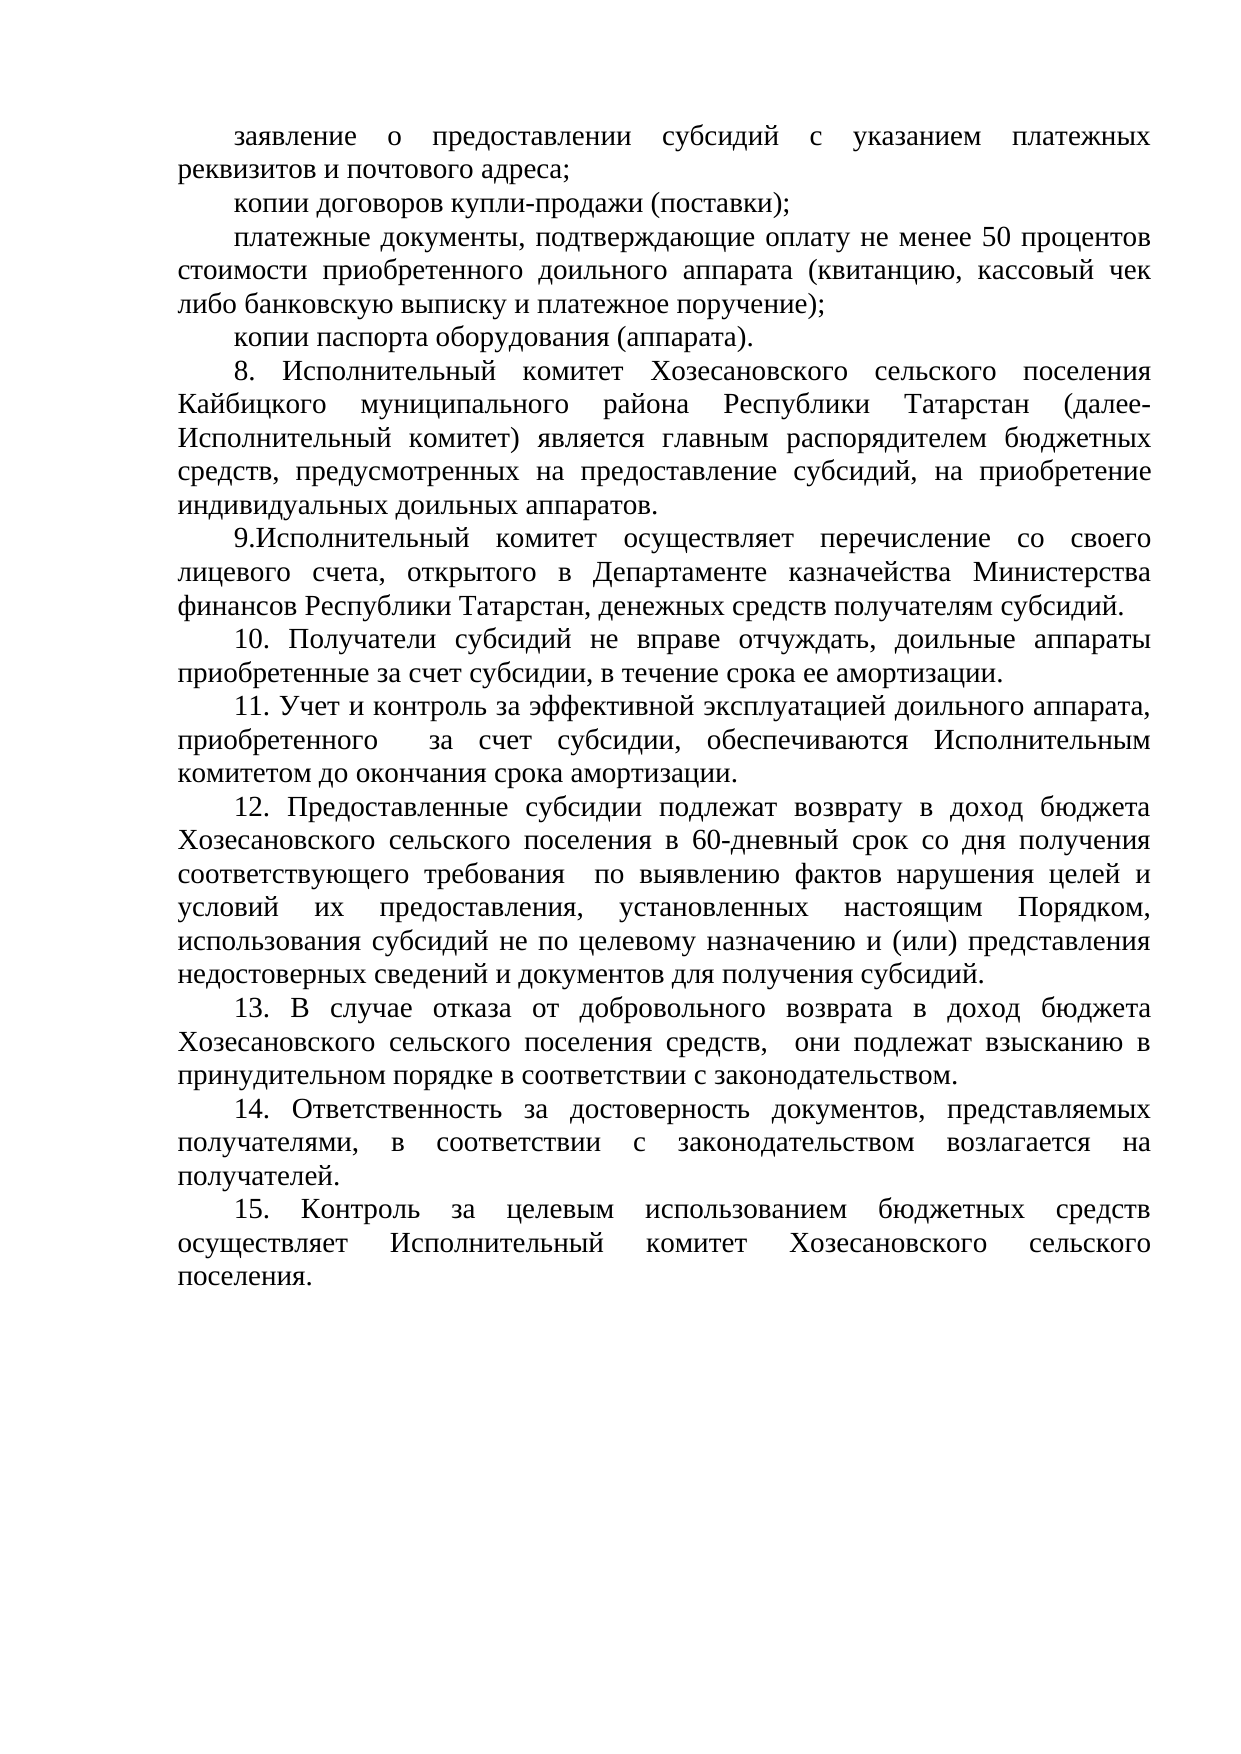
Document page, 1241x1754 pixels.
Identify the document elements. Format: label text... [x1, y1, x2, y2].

text 14. Ответственность за достоверность документов, представляемых получателями, в соответствии с законодательством возлагается на получателей. [177, 1091, 1152, 1191]
text копии паспорта оборудования (аппарата). [177, 319, 1152, 353]
text 9.Исполнительный комитет осуществляет перечисление со своего лицевого счета, открытого в Департаменте казначейства Министерства финансов Республики Татарстан, денежных средств получателям субсидий. [177, 521, 1152, 621]
text 15. Контроль за целевым использованием бюджетных средств осуществляет Исполнительный комитет Хозесановского сельского поселения. [177, 1191, 1152, 1292]
text 10. Получатели субсидий не вправе отчуждать, доильные аппараты приобретенные за счет субсидии, в течение срока ее амортизации. [177, 621, 1152, 688]
text 8. Исполнительный комитет Хозесановского сельского поселения Кайбицкого муниципального района Республики Татарстан (далее-Исполнительный комитет) является главным распорядителем бюджетных средств, предусмотренных на предоставление субсидий, на приобретение индивидуальных доильных аппаратов. [177, 353, 1152, 521]
text платежные документы, подтверждающие оплату не менее 50 процентов стоимости приобретенного доильного аппарата (квитанцию, кассовый чек либо банковскую выписку и платежное поручение); [177, 219, 1152, 319]
text заявление о предоставлении субсидий с указанием платежных реквизитов и почтового адреса; [177, 118, 1152, 185]
text 13. В случае отказа от добровольного возврата в доход бюджета Хозесановского сельского поселения средств, они подлежат взысканию в принудительном порядке в соответствии с законодательством. [177, 990, 1152, 1091]
text копии договоров купли-продажи (поставки); [177, 185, 1152, 219]
text 11. Учет и контроль за эффективной эксплуатацией доильного аппарата, приобретенного за счет субсидии, обеспечиваются Исполнительным комитетом до окончания срока амортизации. [177, 688, 1152, 789]
text 12. Предоставленные субсидии подлежат возврату в доход бюджета Хозесановского сельского поселения в 60-дневный срок со дня получения соответствующего требования по выявлению фактов нарушения целей и условий их предоставления, установленных настоящим Порядком, использования субсидий не по целевому назначению и (или) представления недостоверных сведений и документов для получения субсидий. [177, 789, 1152, 990]
